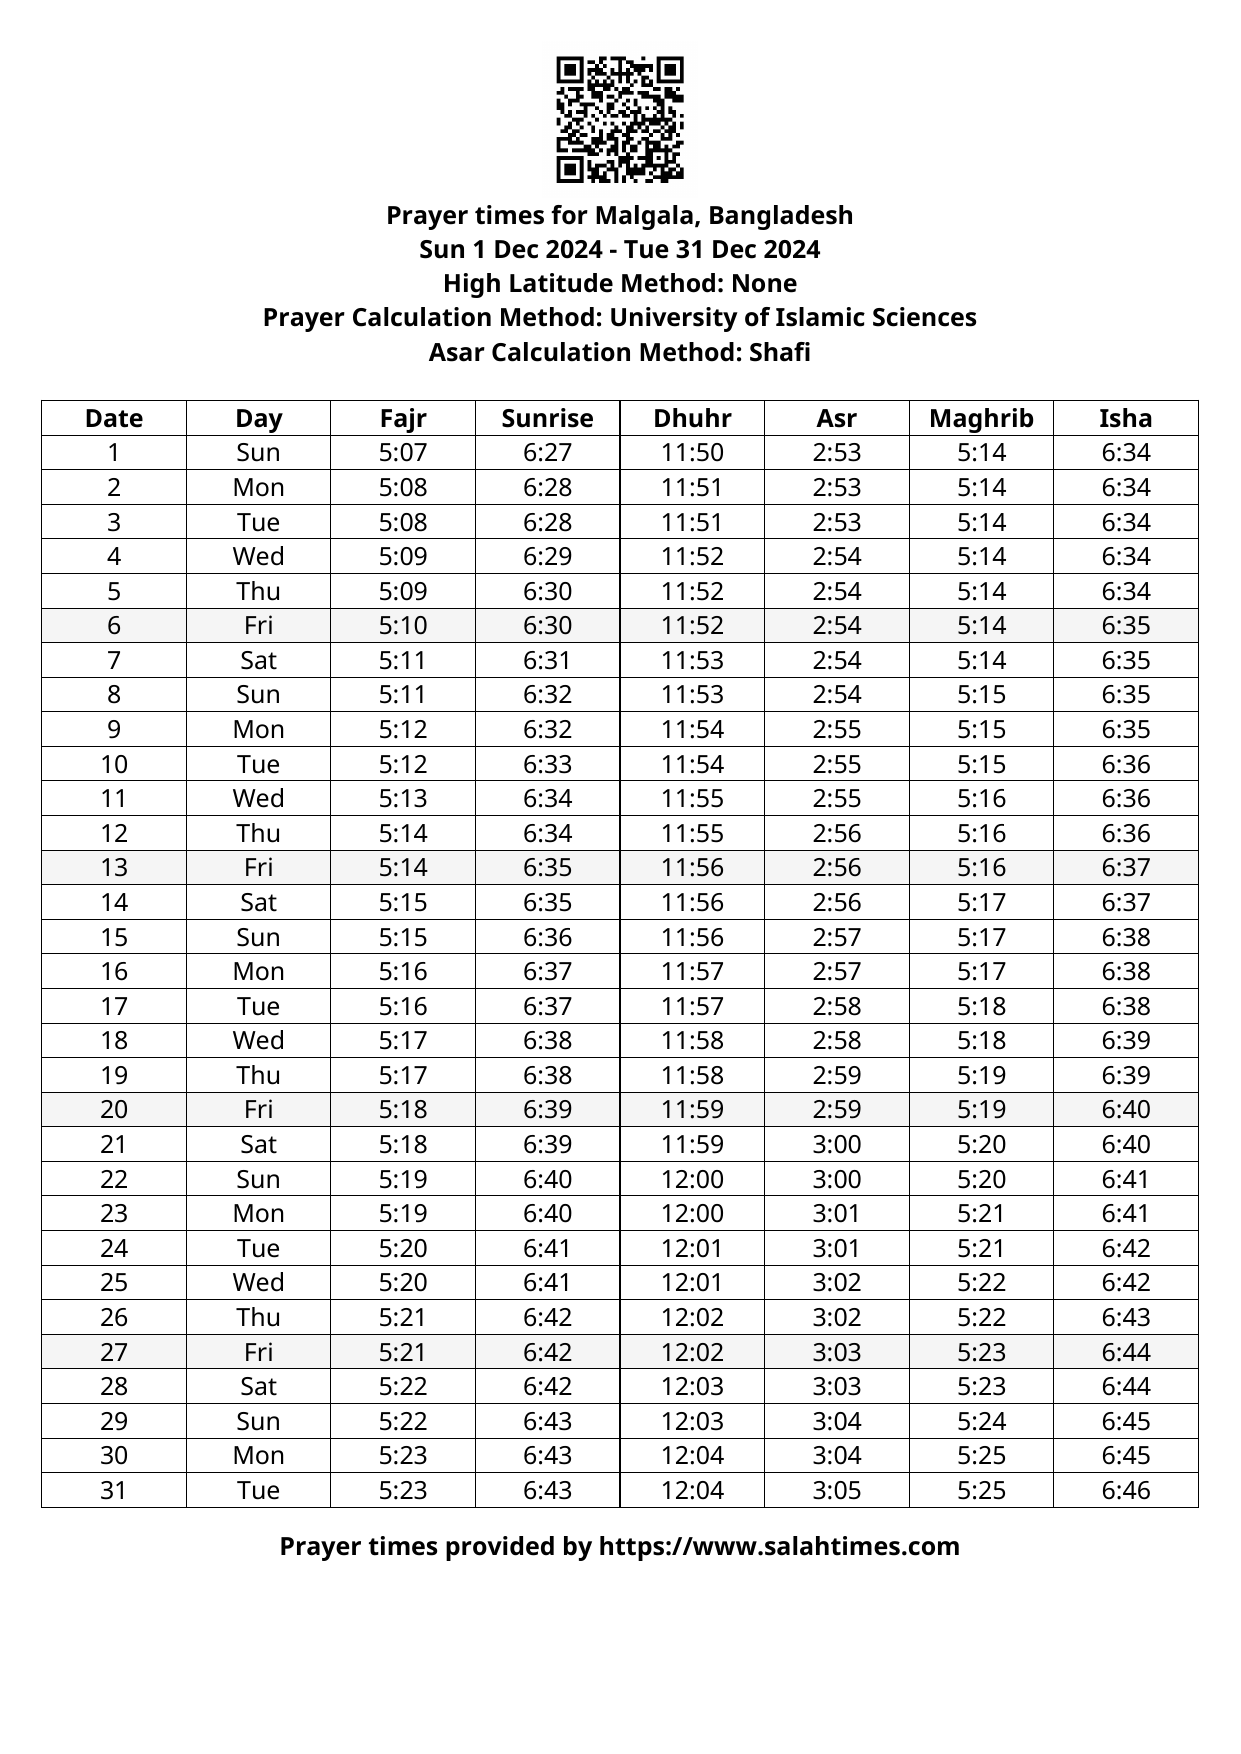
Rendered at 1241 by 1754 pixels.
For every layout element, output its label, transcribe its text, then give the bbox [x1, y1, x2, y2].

table_cell 3 [42, 505, 186, 538]
table_cell 6:39 [476, 1127, 619, 1161]
table_cell 2:53 [765, 505, 909, 538]
table_cell 5:11 [331, 643, 475, 677]
table_cell 6:32 [476, 712, 619, 746]
table_cell 30 [42, 1439, 186, 1472]
table_cell 6:37 [476, 989, 619, 1022]
table_cell 6:35 [476, 851, 619, 884]
table_cell 3:04 [765, 1404, 909, 1437]
table_cell 5:16 [910, 851, 1053, 884]
table_cell 11:59 [621, 1127, 764, 1161]
table_cell Sun [187, 920, 330, 953]
table_cell 6:28 [476, 470, 619, 504]
table_cell 6:35 [1054, 712, 1198, 746]
table_cell 24 [42, 1231, 186, 1264]
table_cell 6:33 [476, 747, 619, 780]
table_cell 2:54 [765, 574, 909, 607]
table_header Dhuhr [621, 401, 764, 434]
table_cell 22 [42, 1162, 186, 1195]
table_cell 11:57 [621, 954, 764, 988]
text Asar Calculation Method: Shafi [42, 334, 1198, 368]
table_cell 6:42 [476, 1300, 619, 1334]
table_cell 5:15 [331, 885, 475, 919]
table_cell 6:27 [476, 436, 619, 469]
table_cell 12:04 [621, 1473, 764, 1507]
table_cell 7 [42, 643, 186, 677]
table_cell Tue [187, 505, 330, 538]
table_cell Mon [187, 470, 330, 504]
table_cell 6:34 [1054, 470, 1198, 504]
table_cell Thu [187, 816, 330, 849]
table_cell 6:37 [1054, 851, 1198, 884]
table_cell 11:51 [621, 505, 764, 538]
table_cell Fri [187, 851, 330, 884]
table_header Day [187, 401, 330, 434]
table_cell 6:34 [476, 816, 619, 849]
table_cell 5:14 [910, 539, 1053, 573]
table_cell 6:38 [476, 1058, 619, 1092]
table_cell 11:59 [621, 1093, 764, 1126]
table_cell 6:39 [1054, 1058, 1198, 1092]
table_cell 12:02 [621, 1335, 764, 1368]
table_cell 6:34 [476, 781, 619, 815]
table_cell 5:22 [331, 1404, 475, 1437]
table_cell 5:09 [331, 574, 475, 607]
table_cell 5:22 [910, 1300, 1053, 1334]
table_cell 9 [42, 712, 186, 746]
table_cell 5:20 [331, 1231, 475, 1264]
table_cell 2:53 [765, 436, 909, 469]
table_cell 2:57 [765, 954, 909, 988]
table_cell 5:23 [910, 1335, 1053, 1368]
table_cell 5:16 [331, 954, 475, 988]
table_cell 6:45 [1054, 1404, 1198, 1437]
table_cell 6:37 [476, 954, 619, 988]
table_cell Mon [187, 954, 330, 988]
table_cell 5:16 [331, 989, 475, 1022]
table_cell 2:54 [765, 539, 909, 573]
table_cell 11:55 [621, 816, 764, 849]
table_cell 5:24 [910, 1404, 1053, 1437]
table_cell 6:30 [476, 574, 619, 607]
table_cell Wed [187, 1024, 330, 1057]
table_cell Tue [187, 747, 330, 780]
table_cell 5:18 [331, 1093, 475, 1126]
text Prayer Calculation Method: University of Islamic Sciences [42, 300, 1198, 334]
table_cell 11:54 [621, 712, 764, 746]
table_cell 6:38 [1054, 989, 1198, 1022]
table_cell 6:41 [476, 1231, 619, 1264]
table_cell 2:56 [765, 851, 909, 884]
table_cell 19 [42, 1058, 186, 1092]
table_cell 11 [42, 781, 186, 815]
table_cell 28 [42, 1369, 186, 1403]
table_cell 6:44 [1054, 1369, 1198, 1403]
table_cell 5:15 [910, 747, 1053, 780]
table_cell 6:39 [1054, 1024, 1198, 1057]
table_cell 29 [42, 1404, 186, 1437]
table_cell 5:14 [910, 643, 1053, 677]
table_cell 2 [42, 470, 186, 504]
table_cell Tue [187, 1473, 330, 1507]
table_cell Sat [187, 1127, 330, 1161]
table_header Isha [1054, 401, 1198, 434]
table_cell 5:17 [331, 1058, 475, 1092]
table_cell 6:40 [1054, 1093, 1198, 1126]
table_cell 3:01 [765, 1231, 909, 1264]
table_cell 6:34 [1054, 539, 1198, 573]
table_cell 5:18 [910, 989, 1053, 1022]
table_cell 12:02 [621, 1300, 764, 1334]
table_cell 5:14 [910, 505, 1053, 538]
table_cell 18 [42, 1024, 186, 1057]
table_cell 3:05 [765, 1473, 909, 1507]
table_cell 6:43 [1054, 1300, 1198, 1334]
table_cell 5:14 [331, 851, 475, 884]
table_cell 6:34 [1054, 574, 1198, 607]
table_cell 5:22 [910, 1266, 1053, 1299]
table_cell 3:02 [765, 1300, 909, 1334]
table_cell Mon [187, 1439, 330, 1472]
table_cell 6:35 [476, 885, 619, 919]
table_header Maghrib [910, 401, 1053, 434]
table_cell 11:53 [621, 678, 764, 711]
table_cell 2:56 [765, 885, 909, 919]
table_cell 6:34 [1054, 505, 1198, 538]
table_cell 2:59 [765, 1058, 909, 1092]
table_cell 6:40 [476, 1196, 619, 1230]
table_cell 6:40 [476, 1162, 619, 1195]
table_cell 5:18 [331, 1127, 475, 1161]
table_cell Sun [187, 1162, 330, 1195]
table_cell Tue [187, 1231, 330, 1264]
table_cell 6:42 [1054, 1231, 1198, 1264]
table_cell 2:54 [765, 678, 909, 711]
table_cell 6:40 [1054, 1127, 1198, 1161]
table_cell 5:16 [910, 816, 1053, 849]
table_cell 5:18 [910, 1024, 1053, 1057]
table_cell Wed [187, 539, 330, 573]
table_cell 6 [42, 609, 186, 642]
table_cell 11:56 [621, 885, 764, 919]
table_cell 1 [42, 436, 186, 469]
table_cell 11:50 [621, 436, 764, 469]
table_cell 5:23 [910, 1369, 1053, 1403]
text Prayer times for Malgala, Bangladesh [42, 198, 1198, 232]
table_cell 8 [42, 678, 186, 711]
table_cell Sun [187, 1404, 330, 1437]
table_header Fajr [331, 401, 475, 434]
table_cell 14 [42, 885, 186, 919]
table_cell 5:21 [331, 1300, 475, 1334]
table_cell Sat [187, 1369, 330, 1403]
table_cell 2:56 [765, 816, 909, 849]
table_cell Sat [187, 643, 330, 677]
table_cell 5:21 [331, 1335, 475, 1368]
table_cell 11:52 [621, 539, 764, 573]
table_cell 11:52 [621, 574, 764, 607]
text Sun 1 Dec 2024 - Tue 31 Dec 2024 [42, 232, 1198, 266]
table_header Sunrise [476, 401, 619, 434]
table_header Asr [765, 401, 909, 434]
table_cell 11:57 [621, 989, 764, 1022]
table_cell 5:12 [331, 712, 475, 746]
table_cell 11:53 [621, 643, 764, 677]
table_cell 23 [42, 1196, 186, 1230]
table_cell 2:59 [765, 1093, 909, 1126]
table_cell 4 [42, 539, 186, 573]
table_cell 2:55 [765, 712, 909, 746]
table_cell 5:08 [331, 505, 475, 538]
table_cell 5:25 [910, 1473, 1053, 1507]
table_cell 6:36 [476, 920, 619, 953]
picture [542, 41, 699, 198]
table_cell 5:07 [331, 436, 475, 469]
table_cell 5:20 [910, 1162, 1053, 1195]
table_header Date [42, 401, 186, 434]
text High Latitude Method: None [42, 266, 1198, 300]
table_cell 2:54 [765, 643, 909, 677]
table_cell 6:29 [476, 539, 619, 573]
table_cell 5:14 [910, 574, 1053, 607]
table_cell 3:01 [765, 1196, 909, 1230]
table_cell 15 [42, 920, 186, 953]
table_cell 5:17 [331, 1024, 475, 1057]
table_cell 6:43 [476, 1439, 619, 1472]
table_cell 6:35 [1054, 609, 1198, 642]
table_cell 6:37 [1054, 885, 1198, 919]
table_cell 5 [42, 574, 186, 607]
table_cell 20 [42, 1093, 186, 1126]
table_cell 5:25 [910, 1439, 1053, 1472]
table_cell 5:12 [331, 747, 475, 780]
table_cell 5:20 [910, 1127, 1053, 1161]
table_cell 6:42 [1054, 1266, 1198, 1299]
table_cell Mon [187, 1196, 330, 1230]
table_cell 5:14 [910, 609, 1053, 642]
table_cell 12:01 [621, 1266, 764, 1299]
table_cell 6:35 [1054, 678, 1198, 711]
table_cell Fri [187, 1335, 330, 1368]
table_cell 3:00 [765, 1162, 909, 1195]
table_cell 5:11 [331, 678, 475, 711]
table_cell 26 [42, 1300, 186, 1334]
table_cell 6:43 [476, 1473, 619, 1507]
table_cell Fri [187, 609, 330, 642]
table_cell 3:03 [765, 1369, 909, 1403]
table_cell 6:28 [476, 505, 619, 538]
table_cell 6:39 [476, 1093, 619, 1126]
table_cell 13 [42, 851, 186, 884]
table_cell 5:17 [910, 885, 1053, 919]
table_cell 12:03 [621, 1404, 764, 1437]
table_cell 5:19 [331, 1196, 475, 1230]
table_cell 2:57 [765, 920, 909, 953]
table_cell 11:56 [621, 920, 764, 953]
table_cell 2:53 [765, 470, 909, 504]
text Prayer times provided by https://www.salahtimes.com [42, 1528, 1198, 1563]
table_cell 12:00 [621, 1196, 764, 1230]
table_cell 2:55 [765, 747, 909, 780]
table_cell 5:20 [331, 1266, 475, 1299]
table_cell 5:19 [910, 1058, 1053, 1092]
table_cell 21 [42, 1127, 186, 1161]
table_cell 11:52 [621, 609, 764, 642]
table_cell 5:14 [910, 470, 1053, 504]
table_cell 12:04 [621, 1439, 764, 1472]
table_cell 2:54 [765, 609, 909, 642]
table_cell 3:02 [765, 1266, 909, 1299]
table_cell 6:36 [1054, 747, 1198, 780]
table_cell 5:09 [331, 539, 475, 573]
table_cell 6:31 [476, 643, 619, 677]
table_cell Thu [187, 1300, 330, 1334]
table_cell Sun [187, 678, 330, 711]
table_cell Fri [187, 1093, 330, 1126]
table_cell 6:35 [1054, 643, 1198, 677]
table_cell 3:03 [765, 1335, 909, 1368]
table_cell Thu [187, 1058, 330, 1092]
table_cell 12:00 [621, 1162, 764, 1195]
table_cell 6:42 [476, 1335, 619, 1368]
table_cell 6:30 [476, 609, 619, 642]
table_cell Thu [187, 574, 330, 607]
table_cell 11:55 [621, 781, 764, 815]
table_cell 12 [42, 816, 186, 849]
table_cell 5:13 [331, 781, 475, 815]
table_cell 6:38 [476, 1024, 619, 1057]
table_cell 25 [42, 1266, 186, 1299]
table_cell 5:14 [331, 816, 475, 849]
table_cell 17 [42, 989, 186, 1022]
table_cell 6:36 [1054, 781, 1198, 815]
table_cell Wed [187, 781, 330, 815]
table_cell Sun [187, 436, 330, 469]
table_cell Mon [187, 712, 330, 746]
table_cell 5:14 [910, 436, 1053, 469]
table_cell 11:58 [621, 1024, 764, 1057]
table_cell 11:51 [621, 470, 764, 504]
table_cell 5:15 [910, 712, 1053, 746]
table_cell 5:17 [910, 920, 1053, 953]
table_cell 12:03 [621, 1369, 764, 1403]
table_cell Sat [187, 885, 330, 919]
table_cell 31 [42, 1473, 186, 1507]
table_cell 27 [42, 1335, 186, 1368]
table_cell 6:38 [1054, 954, 1198, 988]
table_cell 11:54 [621, 747, 764, 780]
table_cell 5:19 [910, 1093, 1053, 1126]
table_cell 6:43 [476, 1404, 619, 1437]
table_cell 5:15 [910, 678, 1053, 711]
table_cell 3:04 [765, 1439, 909, 1472]
table_cell 5:23 [331, 1439, 475, 1472]
table_cell 11:58 [621, 1058, 764, 1092]
table_cell 2:58 [765, 1024, 909, 1057]
table_cell 5:17 [910, 954, 1053, 988]
table_cell 5:19 [331, 1162, 475, 1195]
table_cell 6:32 [476, 678, 619, 711]
table_cell 6:46 [1054, 1473, 1198, 1507]
table_cell 5:22 [331, 1369, 475, 1403]
table_cell 10 [42, 747, 186, 780]
table_cell 5:21 [910, 1196, 1053, 1230]
table_cell 2:55 [765, 781, 909, 815]
table_cell 2:58 [765, 989, 909, 1022]
table_cell 5:16 [910, 781, 1053, 815]
table_cell 6:41 [1054, 1196, 1198, 1230]
table_cell 11:56 [621, 851, 764, 884]
table_cell 5:08 [331, 470, 475, 504]
table_cell 6:41 [1054, 1162, 1198, 1195]
table_cell Wed [187, 1266, 330, 1299]
table_cell 6:41 [476, 1266, 619, 1299]
table_cell 6:34 [1054, 436, 1198, 469]
table_cell 6:44 [1054, 1335, 1198, 1368]
table_cell 5:21 [910, 1231, 1053, 1264]
table_cell 6:45 [1054, 1439, 1198, 1472]
table_cell 5:10 [331, 609, 475, 642]
table_cell 5:23 [331, 1473, 475, 1507]
table_cell 3:00 [765, 1127, 909, 1161]
table_cell 12:01 [621, 1231, 764, 1264]
table_cell 6:38 [1054, 920, 1198, 953]
table_cell 6:36 [1054, 816, 1198, 849]
table_cell 16 [42, 954, 186, 988]
table_cell 6:42 [476, 1369, 619, 1403]
table_cell Tue [187, 989, 330, 1022]
table_cell 5:15 [331, 920, 475, 953]
